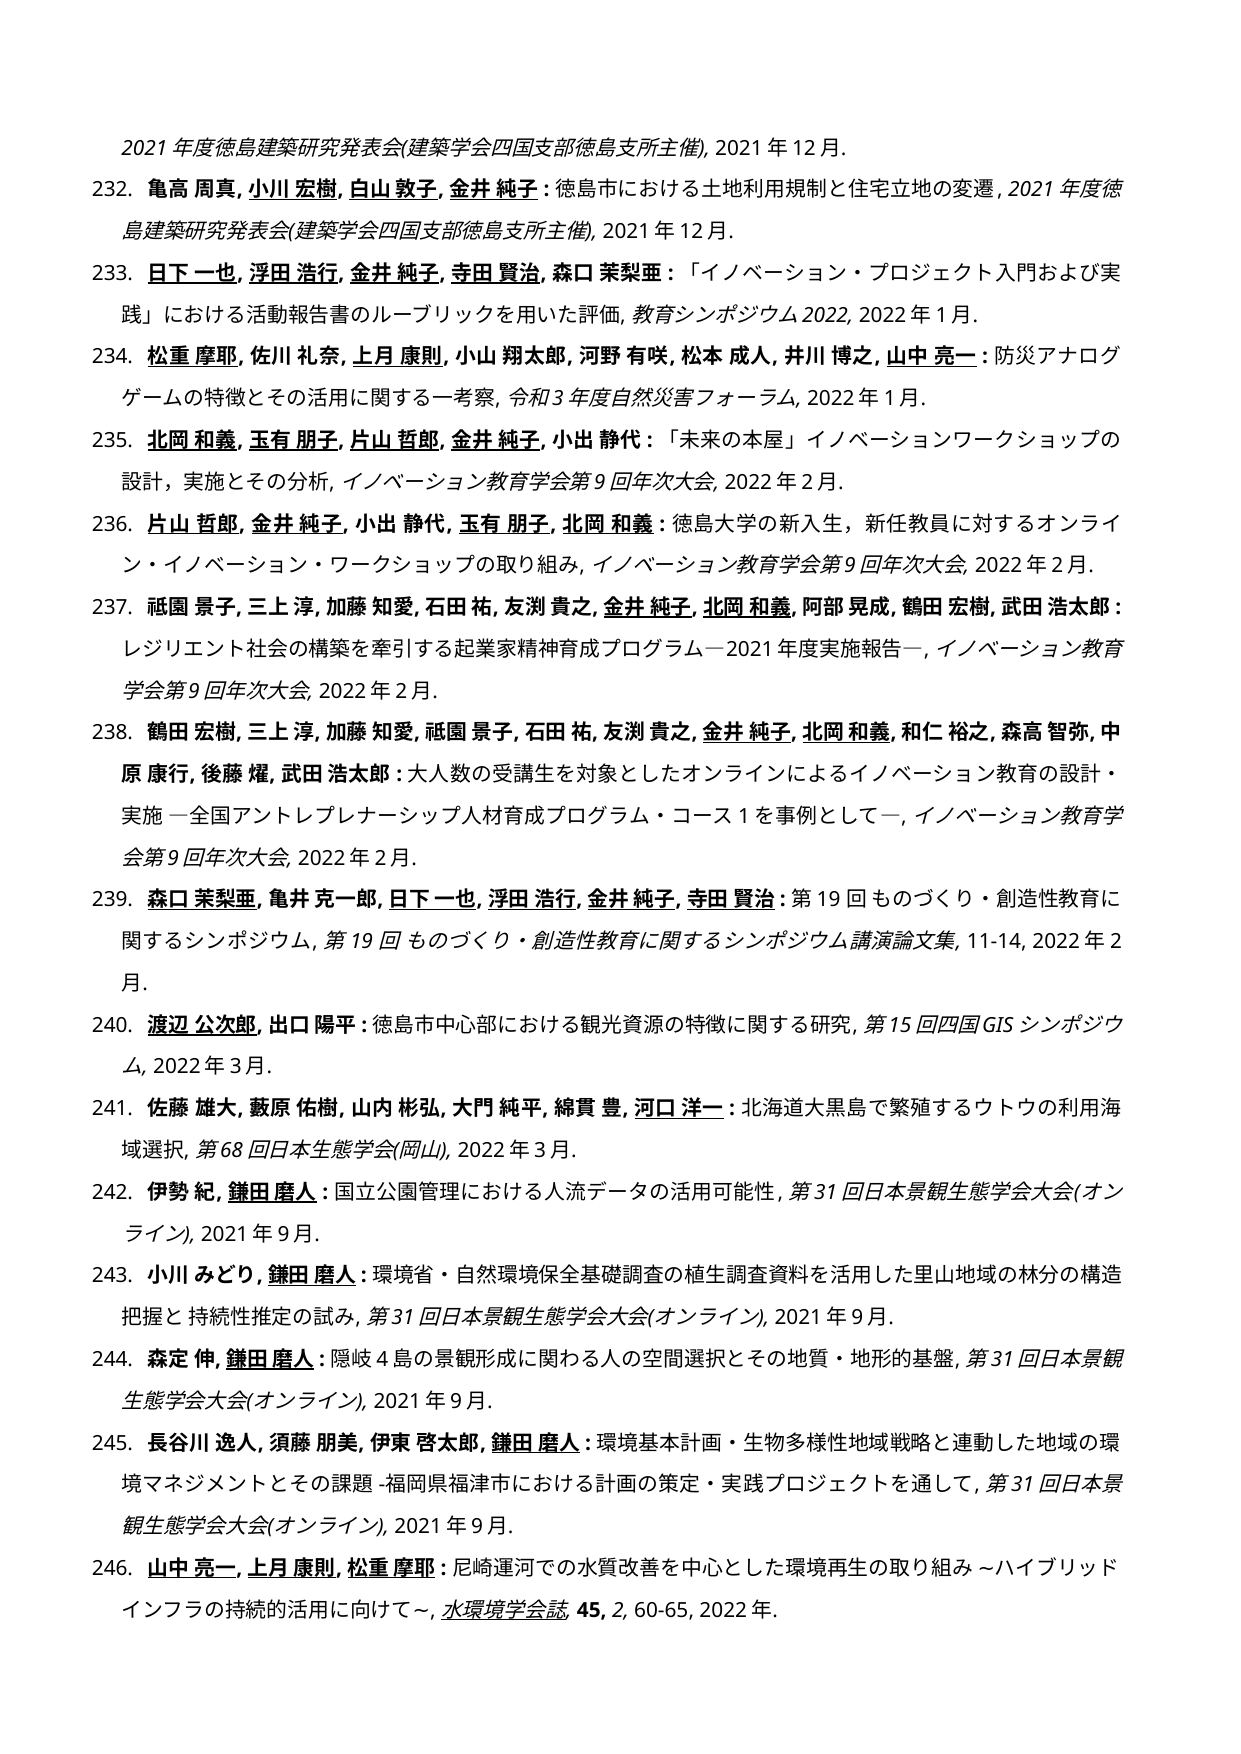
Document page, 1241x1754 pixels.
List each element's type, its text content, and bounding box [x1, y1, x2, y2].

list 祗園 景子, 三上 淳, 加藤 知愛, 石田 祐, 友渕 貴之, 金井 純子, 北岡 和義, 阿部 晃成, 鶴田 宏樹, 武田 浩太郎 : レジリエント社会の構築を牽引する起業家精神育成プログラム―2021年度実施報告―, イノベーション教育学会第9回年次大会, 2022年2月. [92, 584, 1122, 710]
list 森定 伸, 鎌田 磨人 : 隠岐4島の景観形成に関わる人の空間選択とその地質・地形的基盤, 第31回日本景観生態学会大会(オンライン), 2021年9月. [92, 1336, 1122, 1420]
list 鶴田 宏樹, 三上 淳, 加藤 知愛, 祗園 景子, 石田 祐, 友渕 貴之, 金井 純子, 北岡 和義, 和仁 裕之, 森高 智弥, 中原 康行, 後藤 燿, 武田 浩太郎 : 大人数の受講生を対象としたオンラインによるイノベーション教育の設計・実施 ―全国アントレプレナーシップ人材育成プログラム・コース1を事例として―, イノベーション教育学会第9回年次大会, 2022年2月. [92, 710, 1122, 877]
list 北岡 和義, 玉有 朋子, 片山 哲郎, 金井 純子, 小出 静代 : 「未来の本屋」イノベーションワークショップの設計，実施とその分析, イノベーション教育学会第9回年次大会, 2022年2月. [92, 417, 1122, 501]
list 山中 亮一, 上月 康則, 松重 摩耶 : 尼崎運河での水質改善を中心とした環境再生の取り組み ∼ハイブリッドインフラの持続的活用に向けて∼, 水環境学会誌, 45, 2, 60-65, 2022年. [92, 1545, 1122, 1629]
list 松重 摩耶, 佐川 礼奈, 上月 康則, 小山 翔太郎, 河野 有咲, 松本 成人, 井川 博之, 山中 亮一 : 防災アナログゲームの特徴とその活用に関する一考察, 令和3年度自然災害フォーラム, 2022年1月. [92, 334, 1122, 417]
list 日下 一也, 浮田 浩行, 金井 純子, 寺田 賢治, 森口 茉梨亜 : 「イノベーション・プロジェクト入門および実践」における活動報告書のルーブリックを用いた評価, 教育シンポジウム2022, 2022年1月. [92, 250, 1122, 334]
list 佐藤 雄大, 藪原 佑樹, 山内 彬弘, 大門 純平, 綿貫 豊, 河口 洋一 : 北海道大黒島で繁殖するウトウの利用海域選択, 第68回日本生態学会(岡山), 2022年3月. [92, 1086, 1122, 1169]
list 森口 茉梨亜, 亀井 克一郎, 日下 一也, 浮田 浩行, 金井 純子, 寺田 賢治 : 第 19 回 ものづくり・創造性教育に関するシンポジウム, 第 19 回 ものづくり・創造性教育に関するシンポジウム講演論文集, 11-14, 2022年2月. [92, 877, 1122, 1002]
list 長谷川 逸人, 須藤 朋美, 伊東 啓太郎, 鎌田 磨人 : 環境基本計画・生物多様性地域戦略と連動した地域の環境マネジメントとその課題 -福岡県福津市における計画の策定・実践プロジェクトを通して, 第31回日本景観生態学会大会(オンライン), 2021年9月. [92, 1420, 1122, 1545]
list 片山 哲郎, 金井 純子, 小出 静代, 玉有 朋子, 北岡 和義 : 徳島大学の新入生，新任教員に対するオンライン・イノベーション・ワークショップの取り組み, イノベーション教育学会第9回年次大会, 2022年2月. [92, 501, 1122, 584]
list 伊勢 紀, 鎌田 磨人 : 国立公園管理における人流データの活用可能性, 第31回日本景観生態学会大会(オンライン), 2021年9月. [92, 1169, 1122, 1253]
list 小川 みどり, 鎌田 磨人 : 環境省・自然環境保全基礎調査の植生調査資料を活用した里山地域の林分の構造把握と 持続性推定の試み, 第31回日本景観生態学会大会(オンライン), 2021年9月. [92, 1253, 1122, 1336]
list 渡辺 公次郎, 出口 陽平 : 徳島市中心部における観光資源の特徴に関する研究, 第15回四国GISシンポジウム, 2022年3月. [92, 1002, 1122, 1086]
list 亀高 周真, 小川 宏樹, 白山 敦子, 金井 純子 : 徳島市における土地利用規制と住宅立地の変遷, 2021年度徳島建築研究発表会(建築学会四国支部徳島支所主催), 2021年12月. [92, 167, 1122, 250]
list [92, 125, 1122, 167]
